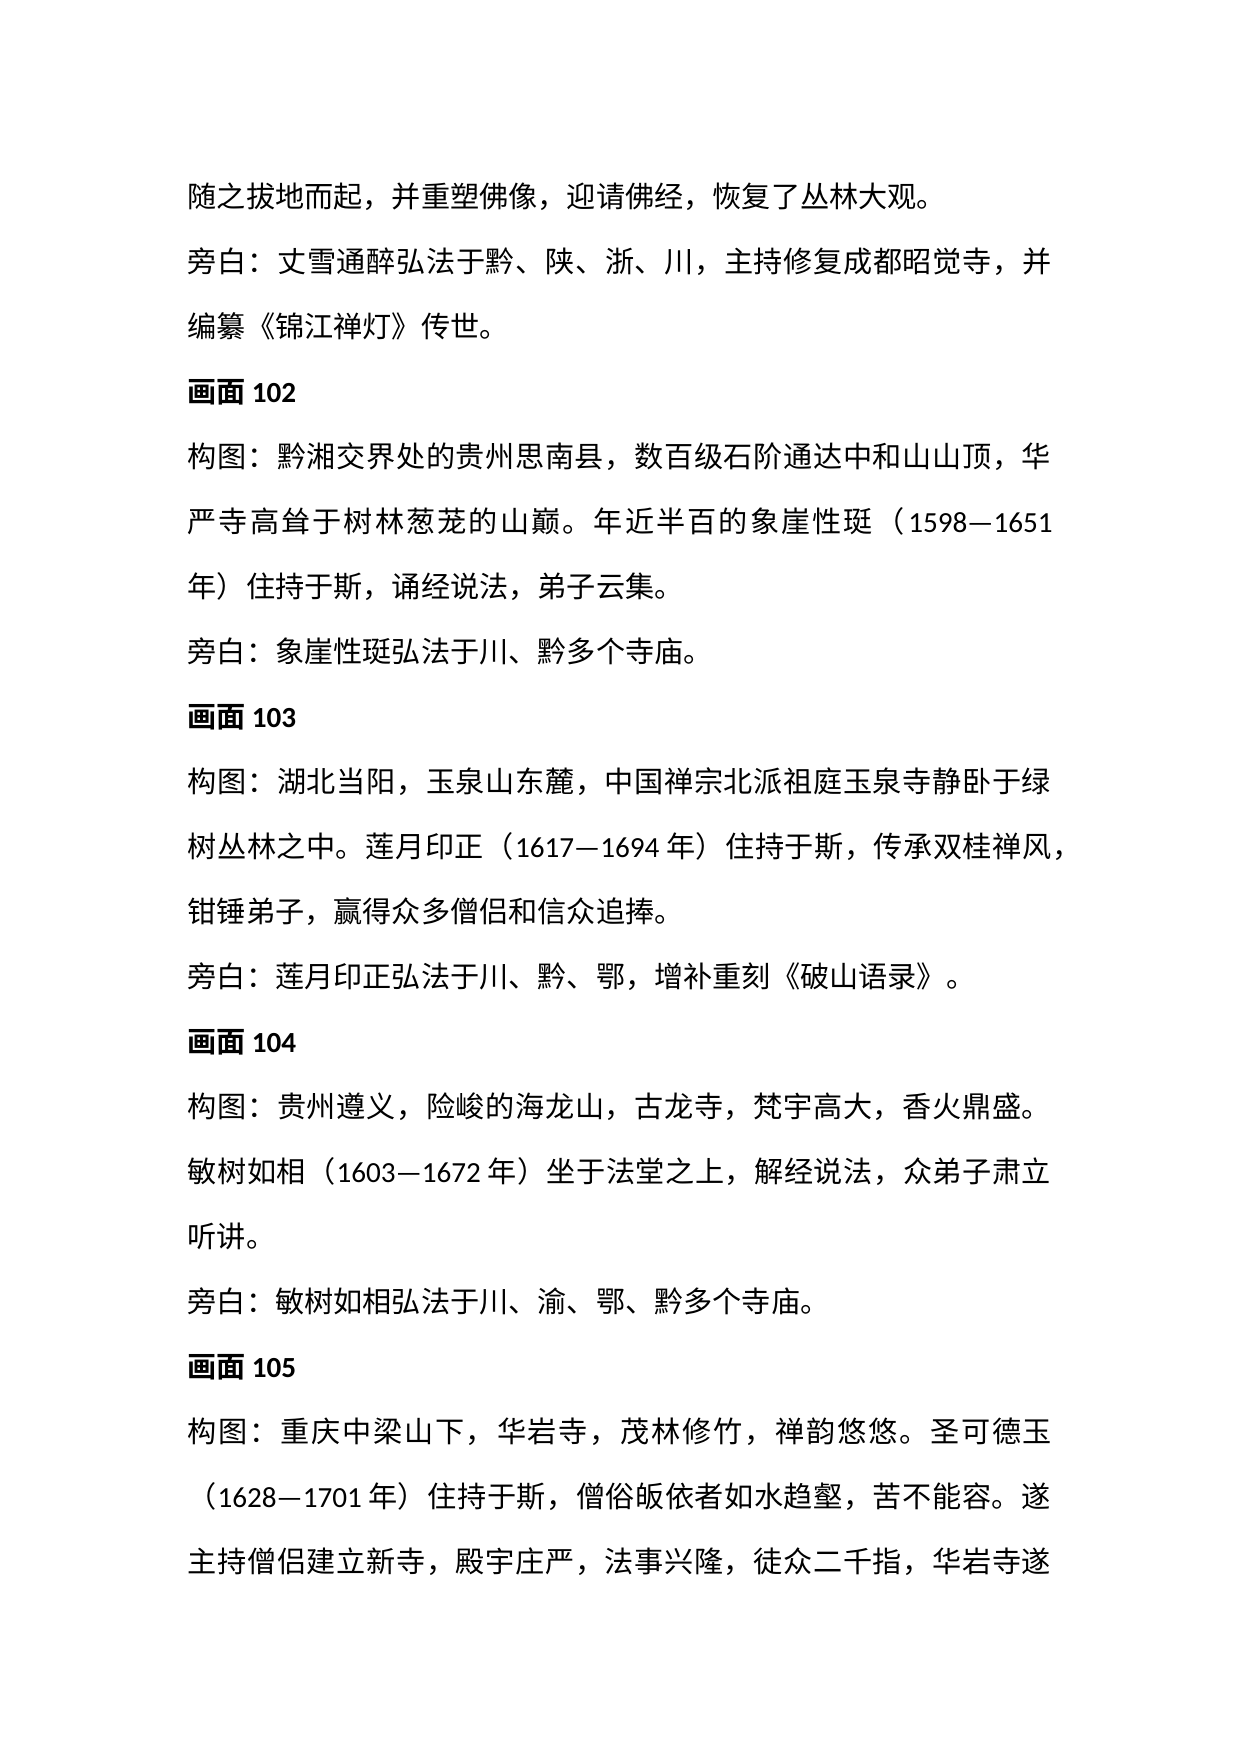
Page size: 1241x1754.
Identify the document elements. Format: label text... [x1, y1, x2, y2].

text 旁白：丈雪通醉弘法于黔、陕、浙、川，主持修复成都昭觉寺，并编纂《锦江禅灯》传世。 [187, 227, 1053, 357]
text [187, 1397, 1053, 1592]
text 构图：黔湘交界处的贵州思南县，数百级石阶通达中和山山顶，华严寺高耸于树林葱茏的山巅。年近半百的象崖性珽（1598—1651年）住持于斯，诵经说法，弟子云集。 [187, 422, 1053, 617]
text 画面105 [187, 1332, 1053, 1397]
text 构图：湖北当阳，玉泉山东麓，中国禅宗北派祖庭玉泉寺静卧于绿树丛林之中。莲月印正（1617—1694年）住持于斯，传承双桂禅风，钳锤弟子，赢得众多僧侣和信众追捧。 [187, 747, 1053, 942]
text 画面103 [187, 682, 1053, 747]
text 旁白：敏树如相弘法于川、渝、鄂、黔多个寺庙。 [187, 1267, 1053, 1332]
text 旁白：莲月印正弘法于川、黔、鄂，增补重刻《破山语录》。 [187, 942, 1053, 1007]
text 旁白：象崖性珽弘法于川、黔多个寺庙。 [187, 617, 1053, 682]
text 画面102 [187, 357, 1053, 422]
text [187, 162, 1053, 227]
text 画面104 [187, 1007, 1053, 1072]
text 构图：贵州遵义，险峻的海龙山，古龙寺，梵宇高大，香火鼎盛。敏树如相（1603—1672年）坐于法堂之上，解经说法，众弟子肃立听讲。 [187, 1072, 1053, 1267]
